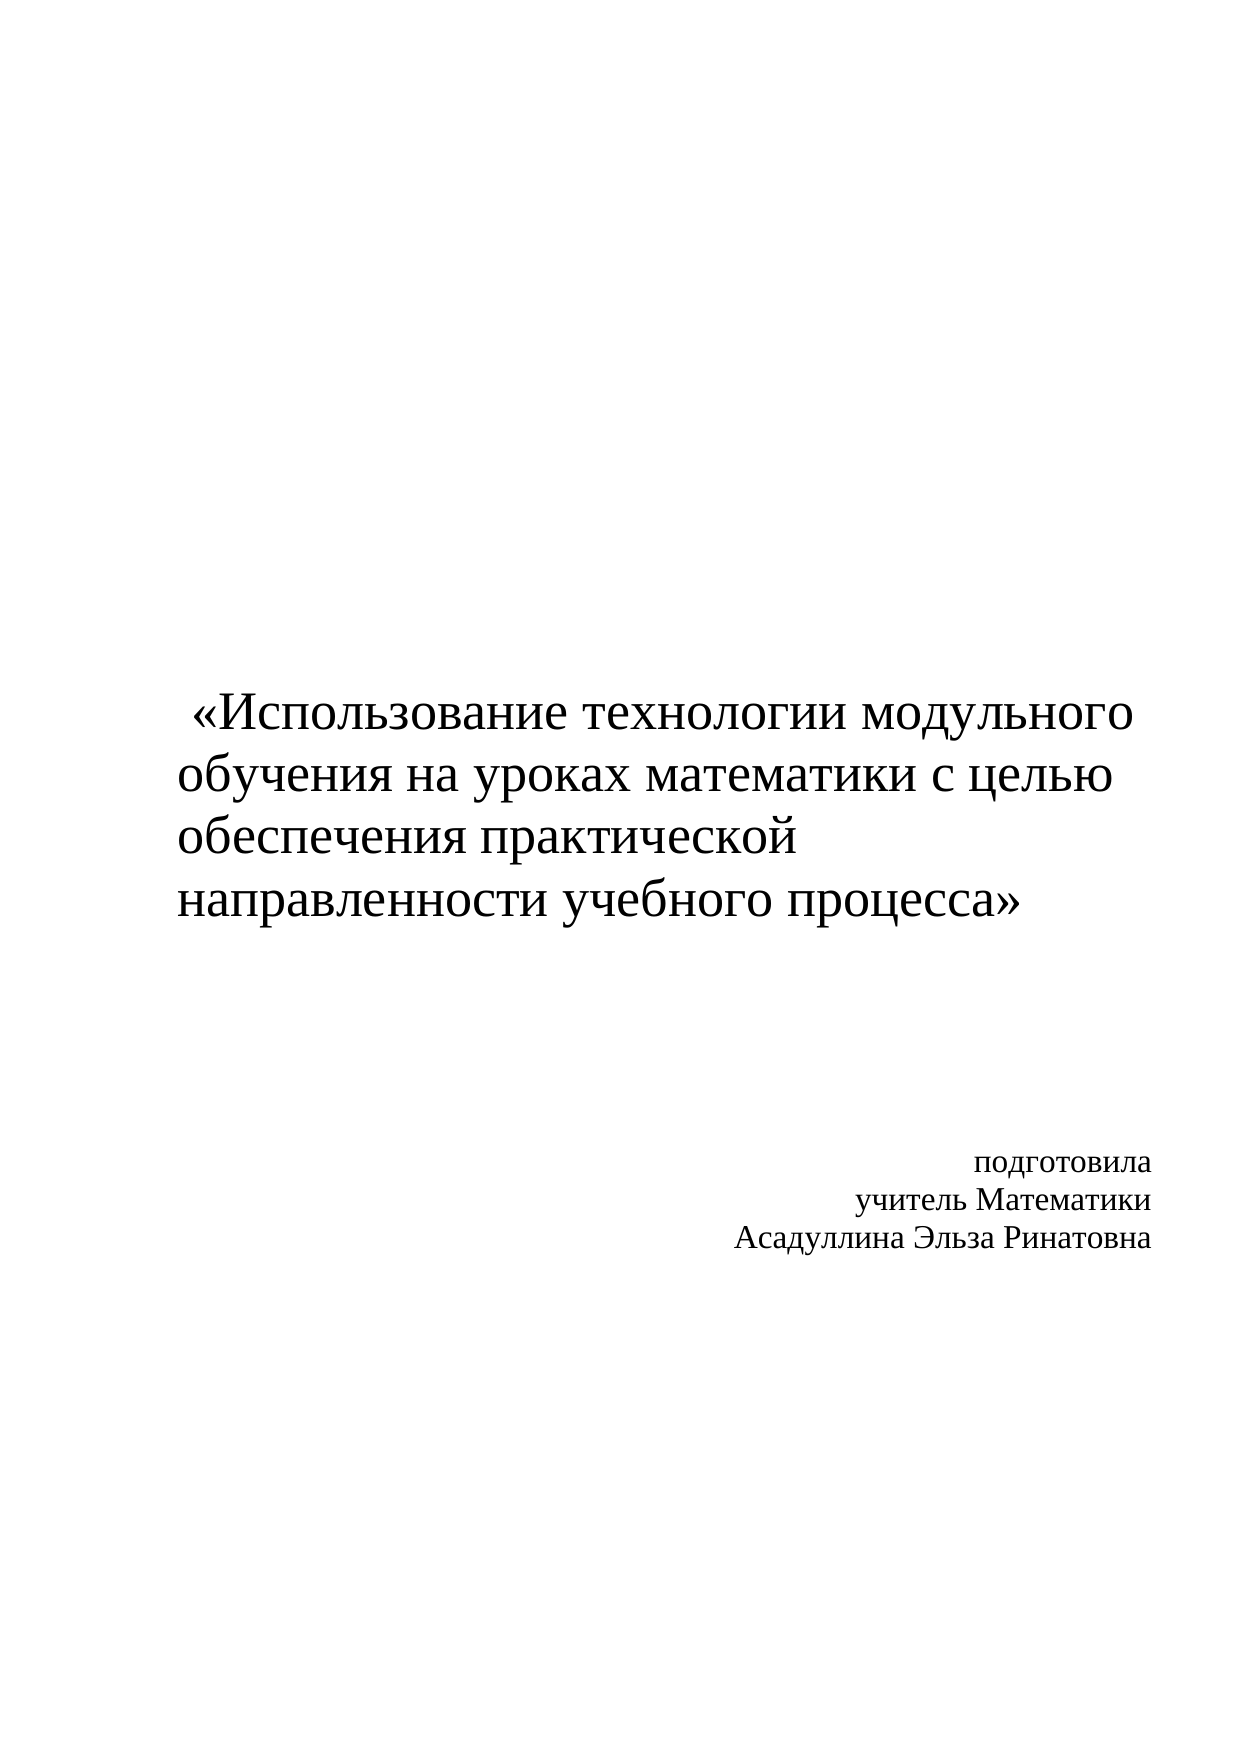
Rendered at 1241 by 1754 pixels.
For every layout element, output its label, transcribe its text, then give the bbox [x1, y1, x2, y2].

text учитель Математики [177, 1179, 1152, 1218]
text «Использование технологии модульного обучения на уроках математики с целью обеспечения практической направленности учебного процесса» [177, 679, 1152, 928]
text Асадуллина Эльза Ринатовна [177, 1218, 1152, 1256]
text подготовила [177, 1141, 1152, 1179]
